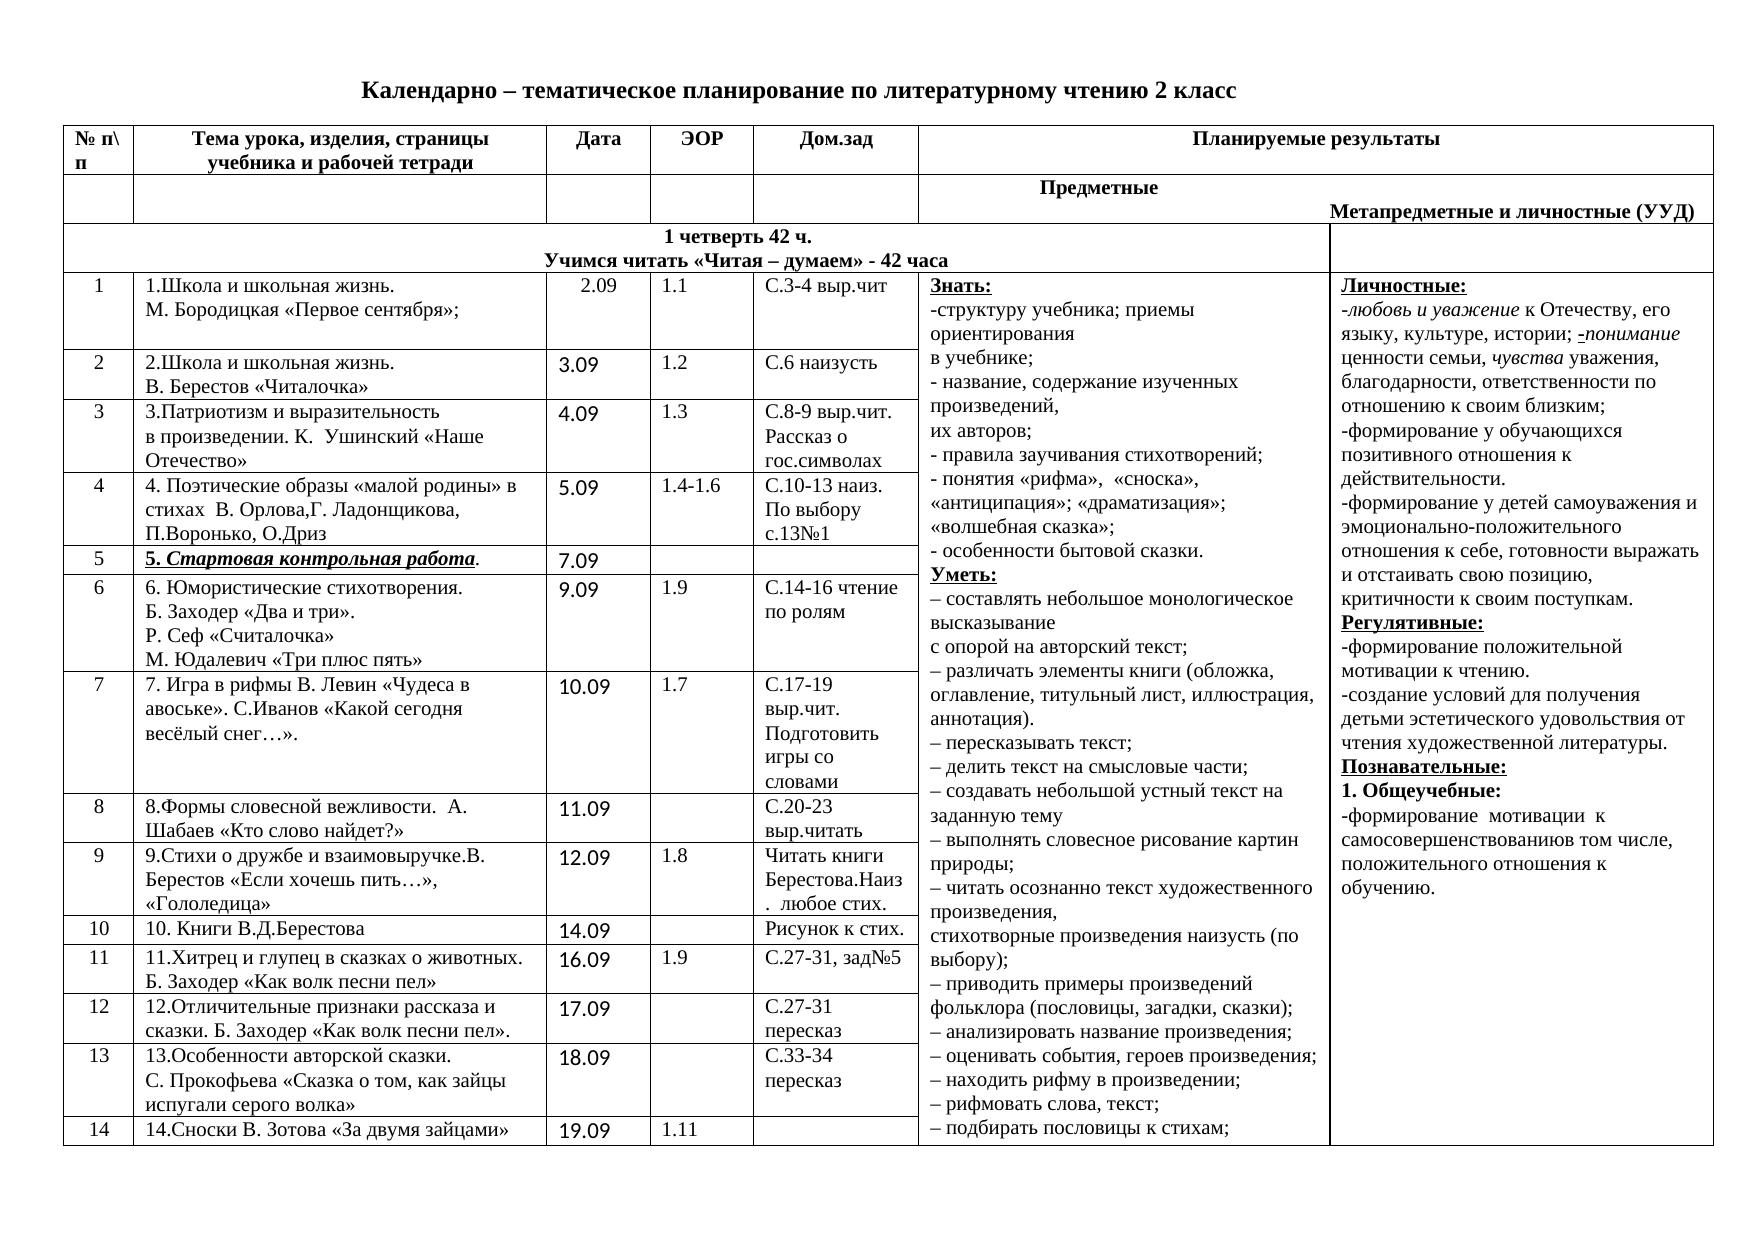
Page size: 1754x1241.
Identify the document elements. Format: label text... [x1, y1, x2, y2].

table_cell 1.11 [651, 1117, 753, 1145]
table_cell С.3-4 выр.чит [754, 273, 918, 349]
table_header ЭОР [651, 126, 753, 174]
table_cell Читать книги Берестова.Наиз. любое стих. [754, 843, 918, 915]
table_cell 1.1 [651, 273, 753, 349]
table_cell 8 [64, 794, 133, 842]
table_cell 19.09 [547, 1117, 650, 1145]
table_cell 4.09 [547, 400, 650, 472]
table_cell 9 [64, 843, 133, 915]
table_cell 18.09 [547, 1044, 650, 1116]
table_cell 5 [64, 546, 133, 574]
table_cell 9.Стихи о дружбе и взаимовыручке.В. Берестов «Если хочешь пить…», «Гололедица» [134, 843, 546, 915]
table_cell 17.09 [547, 994, 650, 1042]
table_cell 1 [64, 273, 133, 349]
table_header № п\п [64, 126, 133, 174]
table_cell [754, 546, 918, 574]
table_cell С.17-19 выр.чит. Подготовить игры со словами [754, 672, 918, 793]
table_cell 14 [64, 1117, 133, 1145]
table_header Тема урока, изделия, страницы учебника и рабочей тетради [134, 126, 546, 174]
table_cell [651, 916, 753, 944]
table_cell 1 четверть 42 ч. Учимся читать «Читая – думаем» - 42 часа [64, 224, 1329, 272]
table_cell 5. Стартовая контрольная работа. [134, 546, 546, 574]
table_cell 3.Патриотизм и выразительность в произведении. К. Ушинский «Наше Отечество» [134, 400, 546, 472]
table_cell 6 [64, 575, 133, 671]
table_cell 10.09 [547, 672, 650, 793]
table_cell С.8-9 выр.чит. Рассказ о гос.символах [754, 400, 918, 472]
table_cell С.20-23 выр.читать [754, 794, 918, 842]
table_cell 7. Игра в рифмы В. Левин «Чудеса в авоське». С.Иванов «Какой сегодня весёлый снег…». [134, 672, 546, 793]
table_cell [1331, 224, 1713, 272]
table_cell 9.09 [547, 575, 650, 671]
table_cell 3.09 [547, 350, 650, 398]
table_cell [651, 994, 753, 1042]
table_cell 1.4-1.6 [651, 473, 753, 545]
table_cell 1.3 [651, 400, 753, 472]
table_cell С.33-34 пересказ [754, 1044, 918, 1116]
table_cell С.27-31, зад№5 [754, 945, 918, 993]
table_cell С.6 наизусть [754, 350, 918, 398]
table_cell Личностные: -любовь и уважение к Отечеству, его языку, культуре, истории; -понимание ценности семьи, чувства уважения, благодарности, ответственности по отношению к своим близким; -формирование у обучающихся позитивного отношения к действительности. -формирование у детей самоуважения и эмоционально-положительного отношения к себе, готовности выражать и отстаивать свою позицию, критичности к своим поступкам. Регулятивные: -формирование положительной мотивации к чтению. -создание условий для получения детьми эстетического удовольствия от чтения художественной литературы. Познавательные: 1. Общеучебные: -формирование мотивации к самосовершенствованиюв том числе, положительного отношения к обучению. [1331, 273, 1713, 1145]
table_cell 3 [64, 400, 133, 472]
table_cell [754, 175, 918, 223]
table_cell 1.7 [651, 672, 753, 793]
table_cell 6. Юмористические стихотворения. Б. Заходер «Два и три». Р. Сеф «Считалочка» М. Юдалевич «Три плюс пять» [134, 575, 546, 671]
table_header Дата [547, 126, 650, 174]
table_cell 5.09 [547, 473, 650, 545]
table_cell 10. Книги В.Д.Берестова [134, 916, 546, 944]
table_cell 14.Сноски В. Зотова «За двумя зайцами» [134, 1117, 546, 1145]
table_cell 11.09 [547, 794, 650, 842]
table_cell 8.Формы словесной вежливости. А. Шабаев «Кто слово найдет?» [134, 794, 546, 842]
table_cell [64, 175, 133, 223]
table_cell 7.09 [547, 546, 650, 574]
table_cell 11.Хитрец и глупец в сказках о животных. Б. Заходер «Как волк песни пел» [134, 945, 546, 993]
table_cell С.10-13 наиз. По выбору с.13№1 [754, 473, 918, 545]
table_header Планируемые результаты [919, 126, 1713, 174]
table_cell 11 [64, 945, 133, 993]
table_cell 1.8 [651, 843, 753, 915]
table_cell 12.09 [547, 843, 650, 915]
table_cell 7 [64, 672, 133, 793]
table_cell [754, 1117, 918, 1145]
table_cell [651, 794, 753, 842]
table_cell [651, 175, 753, 223]
table_cell 1.Школа и школьная жизнь. М. Бородицкая «Первое сентября»; [134, 273, 546, 349]
table_cell Знать: -структуру учебника; приемы ориентирования в учебнике; - название, содержание изученных произведений, их авторов; - правила заучивания стихотворений; - понятия «рифма», «сноска», «антиципация»; «драматизация»; «волшебная сказка»; - особенности бытовой сказки. Уметь: – составлять небольшое монологическое высказывание с опорой на авторский текст; – различать элементы книги (обложка, оглавление, титульный лист, иллюстрация, аннотация). – пересказывать текст; – делить текст на смысловые части; – создавать небольшой устный текст на заданную тему – выполнять словесное рисование картин природы; – читать осознанно текст художественного произведения, стихотворные произведения наизусть (по выбору); – приводить примеры произведений фольклора (пословицы, загадки, сказки); – анализировать название произведения; – оценивать события, героев произведения; – находить рифму в произведении; – рифмовать слова, текст; – подбирать пословицы к стихам; – прогнозировать характер текста по названию (заголовку); – определять жанр произведения; – работать с элементом книги «сноска»; – различать жанры художественной литературы (сказка, рассказ, басня); – различать сказки народные и литературные. – читать выразительно текст художественного произведения; – приводить примеры художественных произведений разной тематики по изученному материалу. – определять главную мысль произведения; – использовать силу голоса при чтении; – пересказывать текст, читать по ролям; – пересказывать и инсценировать текст; – определять эмоциональный характер читаемого произведения; -читать осознанно текст художественного произведения «про себя» (без учета скорости), выразительно в парах по частям; – высказываться о чтении товарища. – пересказывать с опорой на картинный план; – пересказывать текст (объем не более 1,5 страниц); – прогнозировать содержание по заголовку; – анализировать стихотворный текст; – отличать «добрый смех» от иронии. – читать выразительно текст художественного произведения и выделять главное в прочитанном. – инсценировать прочитанное (небольшой текст или фрагменты литературного произведения) в форме живых картин и развернутой драматизации. [919, 273, 1329, 1145]
table_cell Предметные Метапредметные и личностные (УУД) [919, 175, 1713, 223]
table_cell Рисунок к стих. [754, 916, 918, 944]
table_cell 2.09 [547, 273, 650, 349]
table_cell [651, 546, 753, 574]
table_cell 4. Поэтические образы «малой родины» в стихах В. Орлова,Г. Ладонщикова, П.Воронько, О.Дриз [134, 473, 546, 545]
table_cell 4 [64, 473, 133, 545]
table_cell 1.9 [651, 575, 753, 671]
table_cell [547, 175, 650, 223]
table_cell 16.09 [547, 945, 650, 993]
table_cell 2 [64, 350, 133, 398]
table_cell 1.9 [651, 945, 753, 993]
table_cell 10 [64, 916, 133, 944]
table_cell [134, 175, 546, 223]
table_cell 13 [64, 1044, 133, 1116]
table_cell [651, 1044, 753, 1116]
table_cell 1.2 [651, 350, 753, 398]
table_cell С.27-31 пересказ [754, 994, 918, 1042]
table_cell С.14-16 чтение по ролям [754, 575, 918, 671]
table_header Дом.зад [754, 126, 918, 174]
table_cell 14.09 [547, 916, 650, 944]
table_cell 2.Школа и школьная жизнь. В. Берестов «Читалочка» [134, 350, 546, 398]
table_cell 12 [64, 994, 133, 1042]
table_cell 12.Отличительные признаки рассказа и сказки. Б. Заходер «Как волк песни пел». [134, 994, 546, 1042]
list Календарно – тематическое планирование по литературному чтению 2 класс [224, 75, 1679, 104]
table_cell 13.Особенности авторской сказки. С. Прокофьева «Сказка о том, как зайцы испугали серого волка» [134, 1044, 546, 1116]
